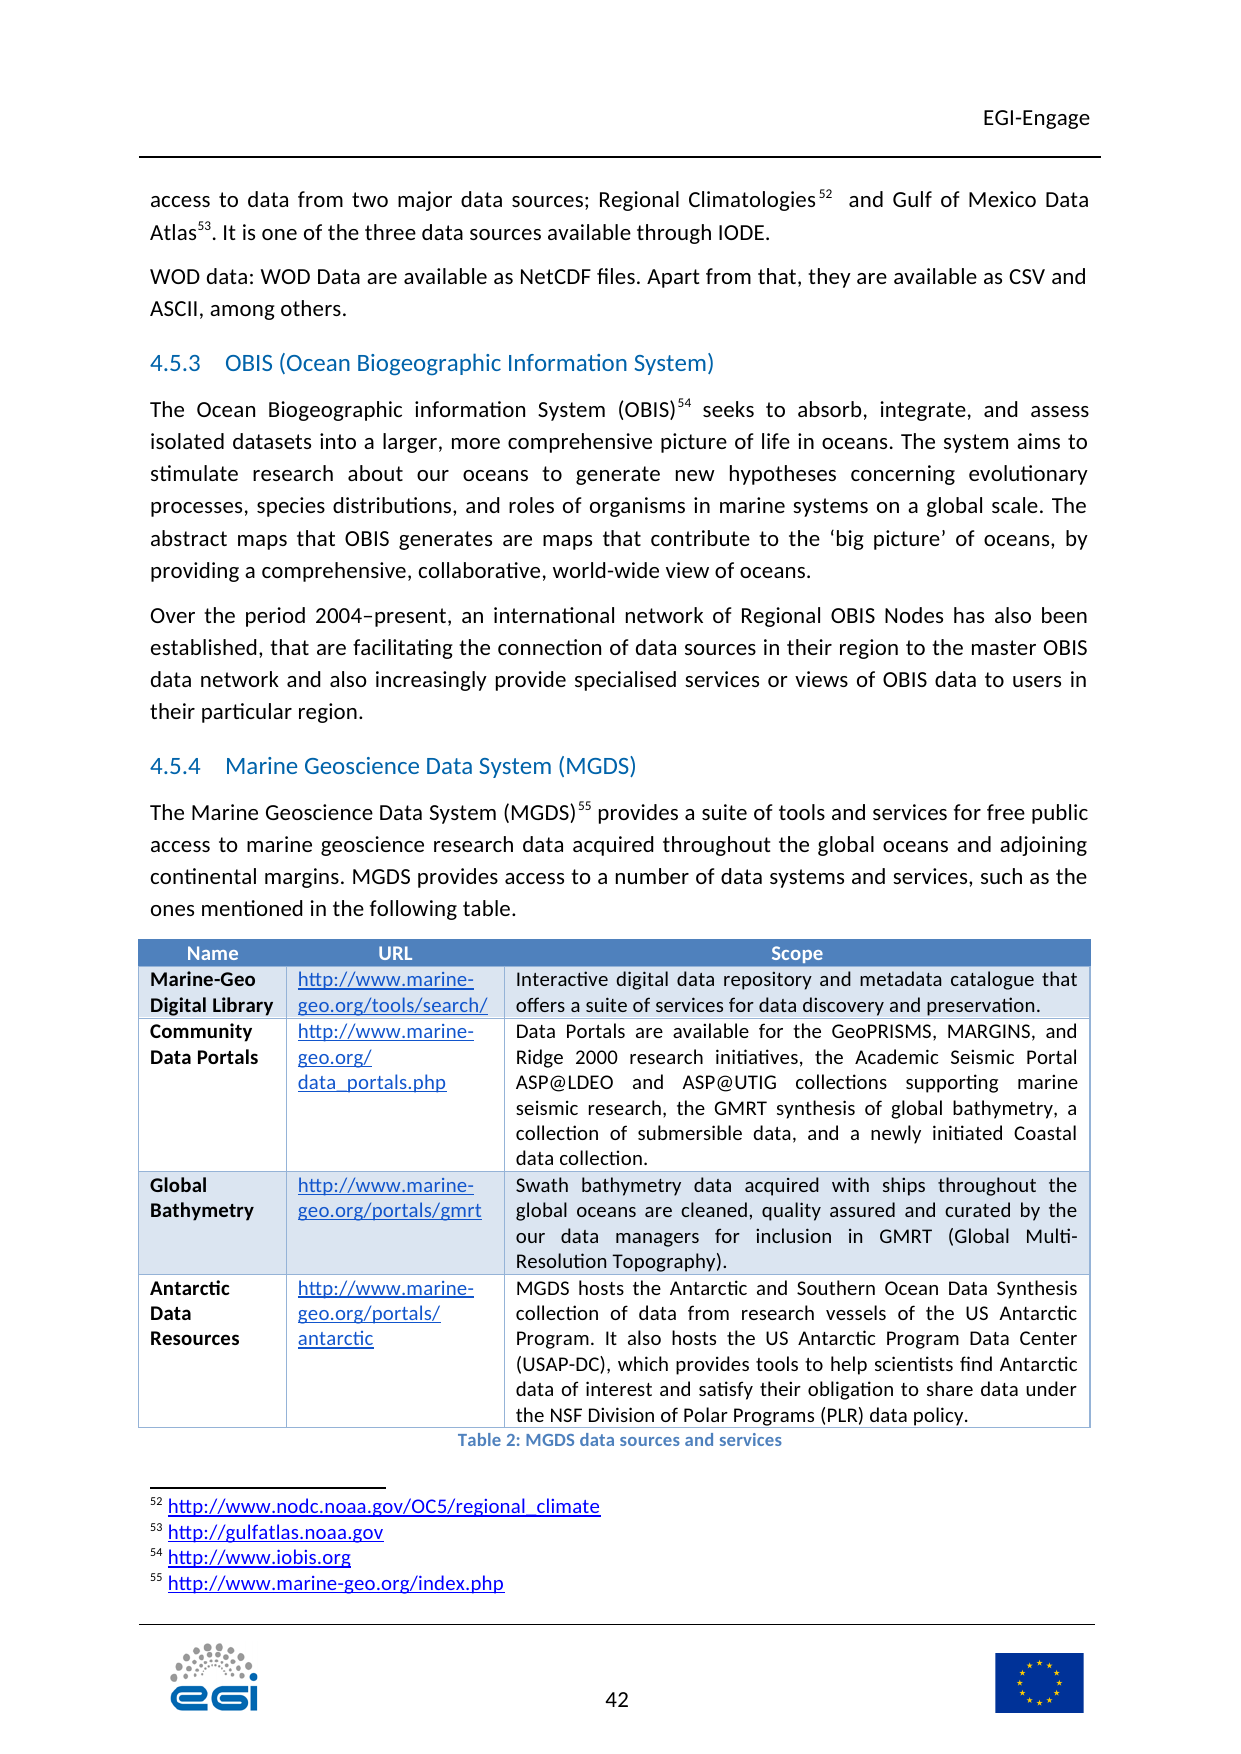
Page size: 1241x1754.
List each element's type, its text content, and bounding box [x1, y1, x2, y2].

text WOD data: WOD Data are available as NetCDF files. Apart from that, they are available as CSV and ASCII, among others. [150, 262, 1090, 323]
table_cell http://www.marine-geo.org/portals/antarctic [287, 1275, 504, 1427]
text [150, 186, 1090, 246]
table_cell Antarctic Data Resources [139, 1275, 286, 1427]
table_cell http://www.marine-geo.org/tools/search/ [287, 967, 504, 1017]
subtitle Marine Geoscience Data System (MGDS) [150, 750, 1090, 781]
table_cell Data Portals are available for the GeoPRISMS, MARGINS, and Ridge 2000 research initiatives, the Academic Seismic Portal ASP@LDEO and ASP@UTIG collections supporting marine seismic research, the GMRT synthesis of global bathymetry, a collection of submersible data, and a newly initiated Coastal data collection. [505, 1019, 1089, 1171]
table_cell Global Bathymetry [139, 1172, 286, 1274]
table_header URL [287, 940, 504, 966]
table_cell Swath bathymetry data acquired with ships throughout the global oceans are cleaned, quality assured and curated by the our data managers for inclusion in GMRT (Global Multi-Resolution Topography). [505, 1172, 1089, 1274]
table_header Name [139, 940, 286, 966]
table_cell Community Data Portals [139, 1019, 286, 1171]
picture [150, 1641, 276, 1713]
table_header Scope [505, 940, 1089, 966]
table_cell MGDS hosts the Antarctic and Southern Ocean Data Synthesis collection of data from research vessels of the US Antarctic Program. It also hosts the US Antarctic Program Data Center (USAP-DC), which provides tools to help scientists find Antarctic data of interest and satisfy their obligation to share data under the NSF Division of Polar Programs (PLR) data policy. [505, 1275, 1089, 1427]
table_cell http://www.marine-geo.org/portals/gmrt [287, 1172, 504, 1274]
table_cell Marine-Geo Digital Library [139, 967, 286, 1017]
table_cell Interactive digital data repository and metadata catalogue that offers a suite of services for data discovery and preservation. [505, 967, 1089, 1017]
text The Ocean Biogeographic information System (OBIS) seeks to absorb, integrate, and assess isolated datasets into a larger, more comprehensive picture of life in oceans. The system aims to stimulate research about our oceans to generate new hypotheses concerning evolutionary processes, species distributions, and roles of organisms in marine systems on a global scale. The abstract maps that OBIS generates are maps that contribute to the ‘big picture’ of oceans, by providing a comprehensive, collaborative, world-wide view of oceans. [150, 395, 1090, 584]
table_cell http://www.marine-geo.org/data_portals.php [287, 1019, 504, 1171]
text Table 2: MGDS data sources and services [150, 1428, 1090, 1451]
text The Marine Geoscience Data System (MGDS) provides a suite of tools and services for free public access to marine geoscience research data acquired throughout the global oceans and adjoining continental margins. MGDS provides access to a number of data systems and services, such as the ones mentioned in the following table. [150, 798, 1090, 922]
picture [995, 1653, 1084, 1713]
subtitle OBIS (Ocean Biogeographic Information System) [150, 348, 1090, 378]
text Over the period 2004–present, an international network of Regional OBIS Nodes has also been established, that are facilitating the connection of data sources in their region to the master OBIS data network and also increasingly provide specialised services or views of OBIS data to users in their particular region. [150, 601, 1090, 725]
